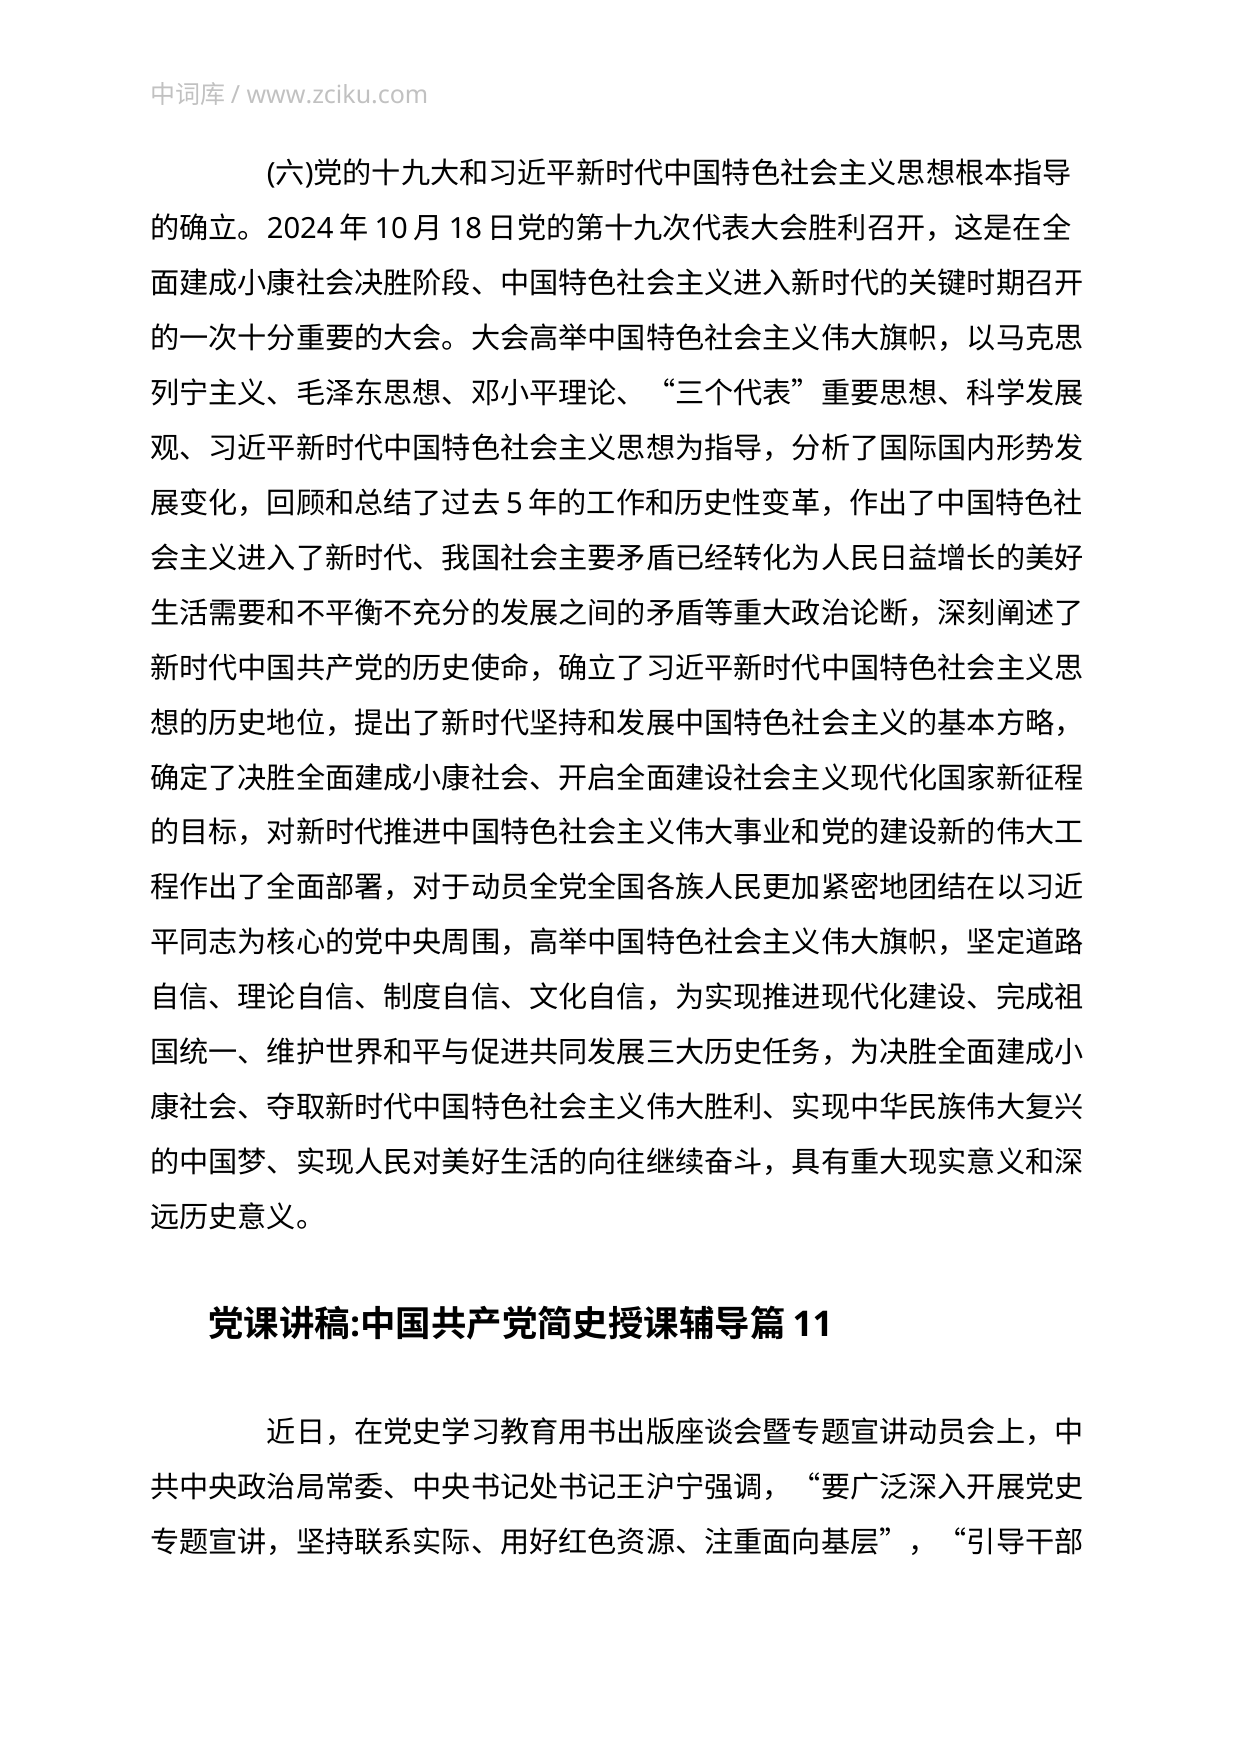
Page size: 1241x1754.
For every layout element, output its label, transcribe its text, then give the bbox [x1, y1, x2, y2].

text (六)党的十九大和习近平新时代中国特色社会主义思想根本指导的确立。2024年10月18日党的第十九次代表大会胜利召开，这是在全面建成小康社会决胜阶段、中国特色社会主义进入新时代的关键时期召开的一次十分重要的大会。大会高举中国特色社会主义伟大旗帜，以马克思列宁主义、毛泽东思想、邓小平理论、“三个代表”重要思想、科学发展观、习近平新时代中国特色社会主义思想为指导，分析了国际国内形势发展变化，回顾和总结了过去5年的工作和历史性变革，作出了中国特色社会主义进入了新时代、我国社会主要矛盾已经转化为人民日益增长的美好生活需要和不平衡不充分的发展之间的矛盾等重大政治论断，深刻阐述了新时代中国共产党的历史使命，确立了习近平新时代中国特色社会主义思想的历史地位，提出了新时代坚持和发展中国特色社会主义的基本方略，确定了决胜全面建成小康社会、开启全面建设社会主义现代化国家新征程的目标，对新时代推进中国特色社会主义伟大事业和党的建设新的伟大工程作出了全面部署，对于动员全党全国各族人民更加紧密地团结在以习近平同志为核心的党中央周围，高举中国特色社会主义伟大旗帜，坚定道路自信、理论自信、制度自信、文化自信，为实现推进现代化建设、完成祖国统一、维护世界和平与促进共同发展三大历史任务，为决胜全面建成小康社会、夺取新时代中国特色社会主义伟大胜利、实现中华民族伟大复兴的中国梦、实现人民对美好生活的向往继续奋斗，具有重大现实意义和深远历史意义。 [150, 150, 1090, 1236]
text 党课讲稿:中国共产党简史授课辅导篇11 [150, 1295, 1090, 1346]
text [150, 1409, 1090, 1561]
